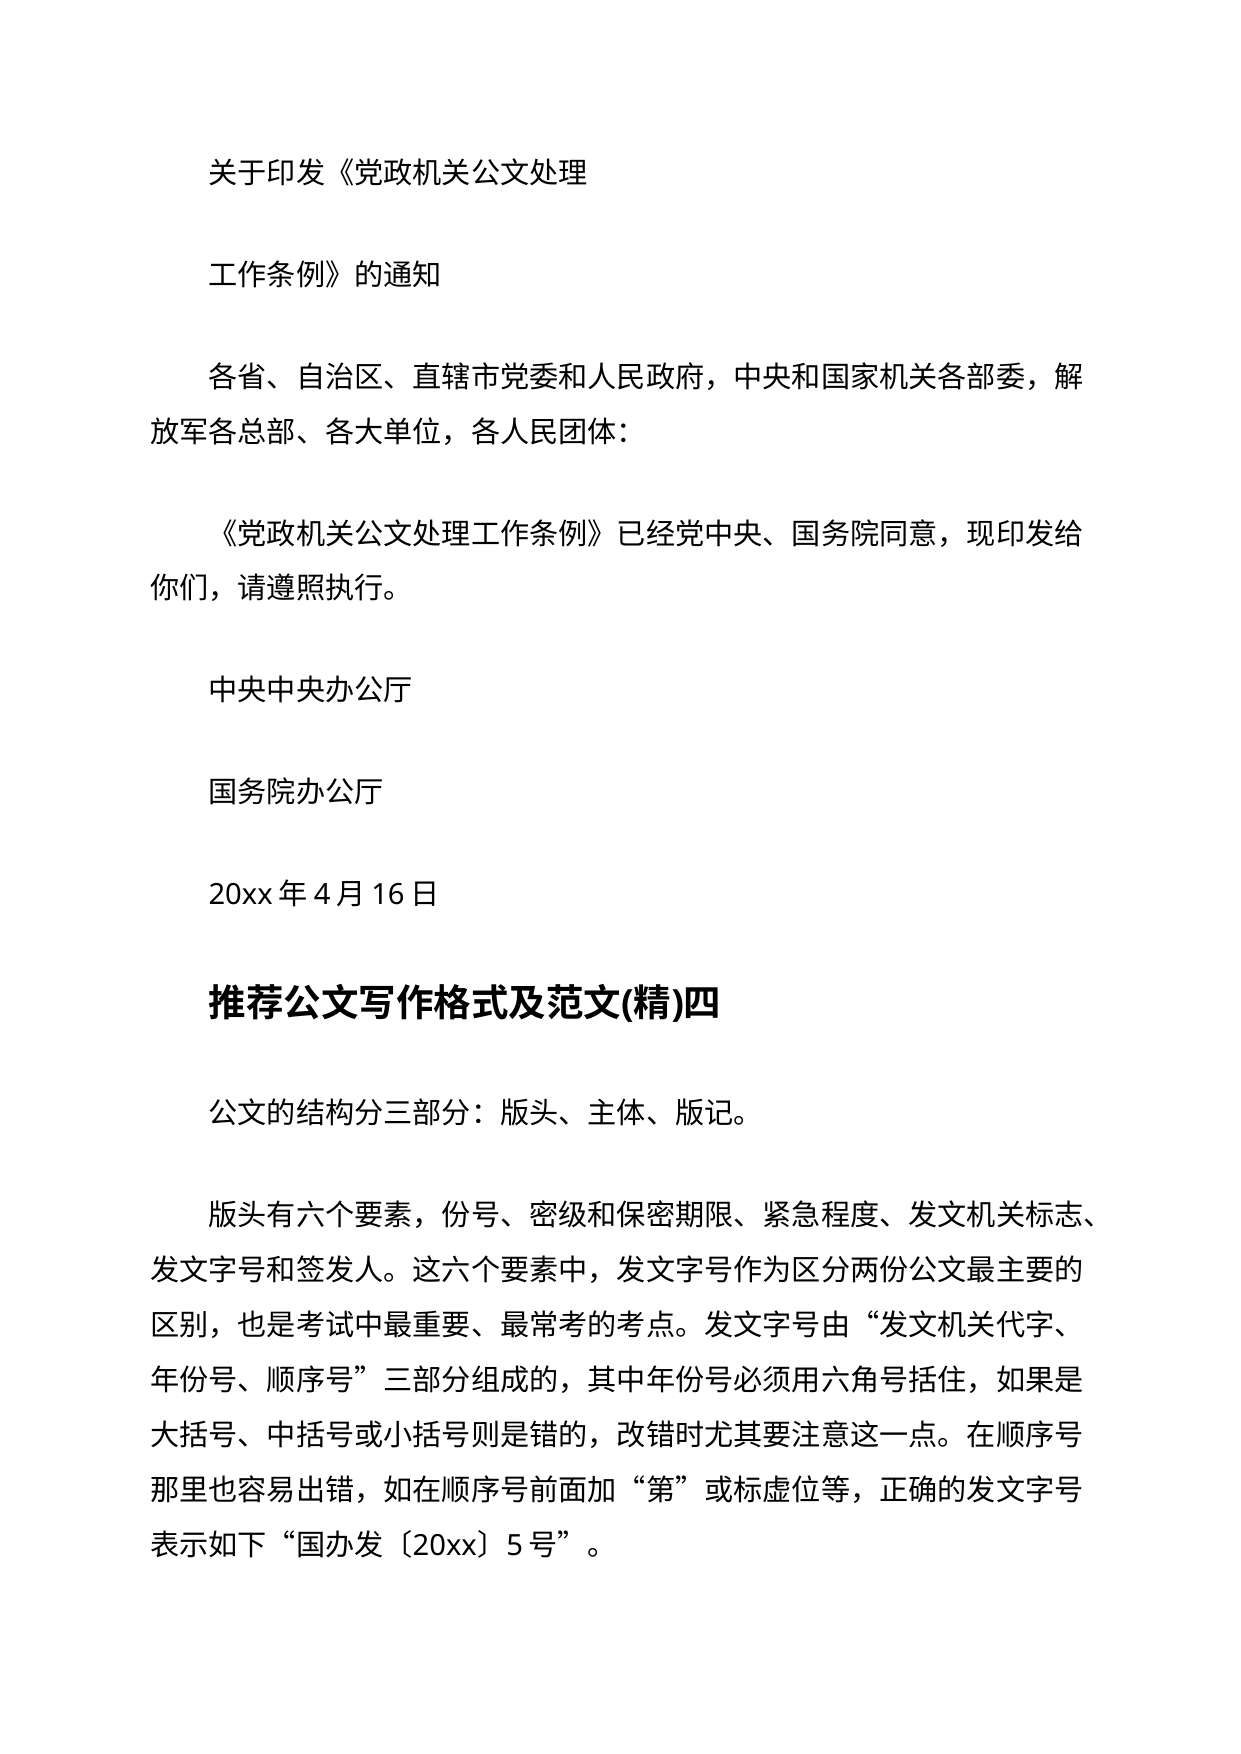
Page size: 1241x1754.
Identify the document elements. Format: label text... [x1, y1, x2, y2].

text 中央中央办公厅 [150, 667, 1090, 709]
text 关于印发《党政机关公文处理 [150, 150, 1090, 192]
text 《党政机关公文处理工作条例》已经党中央、国务院同意，现印发给你们，请遵照执行。 [150, 510, 1090, 607]
text 版头有六个要素，份号、密级和保密期限、紧急程度、发文机关标志、发文字号和签发人。这六个要素中，发文字号作为区分两份公文最主要的区别，也是考试中最重要、最常考的考点。发文字号由“发文机关代字、年份号、顺序号”三部分组成的，其中年份号必须用六角号括住，如果是大括号、中括号或小括号则是错的，改错时尤其要注意这一点。在顺序号那里也容易出错，如在顺序号前面加“第”或标虚位等，正确的发文字号表示如下“国办发〔20xx〕5号”。 [150, 1192, 1090, 1563]
text 工作条例》的通知 [150, 252, 1090, 294]
text 各省、自治区、直辖市党委和人民政府，中央和国家机关各部委，解放军各总部、各大单位，各人民团体： [150, 353, 1090, 451]
text 国务院办公厅 [150, 769, 1090, 811]
text 推荐公文写作格式及范文(精)四 [150, 972, 1090, 1027]
text 公文的结构分三部分：版头、主体、版记。 [150, 1090, 1090, 1132]
text 20xx年4月16日 [150, 870, 1090, 913]
